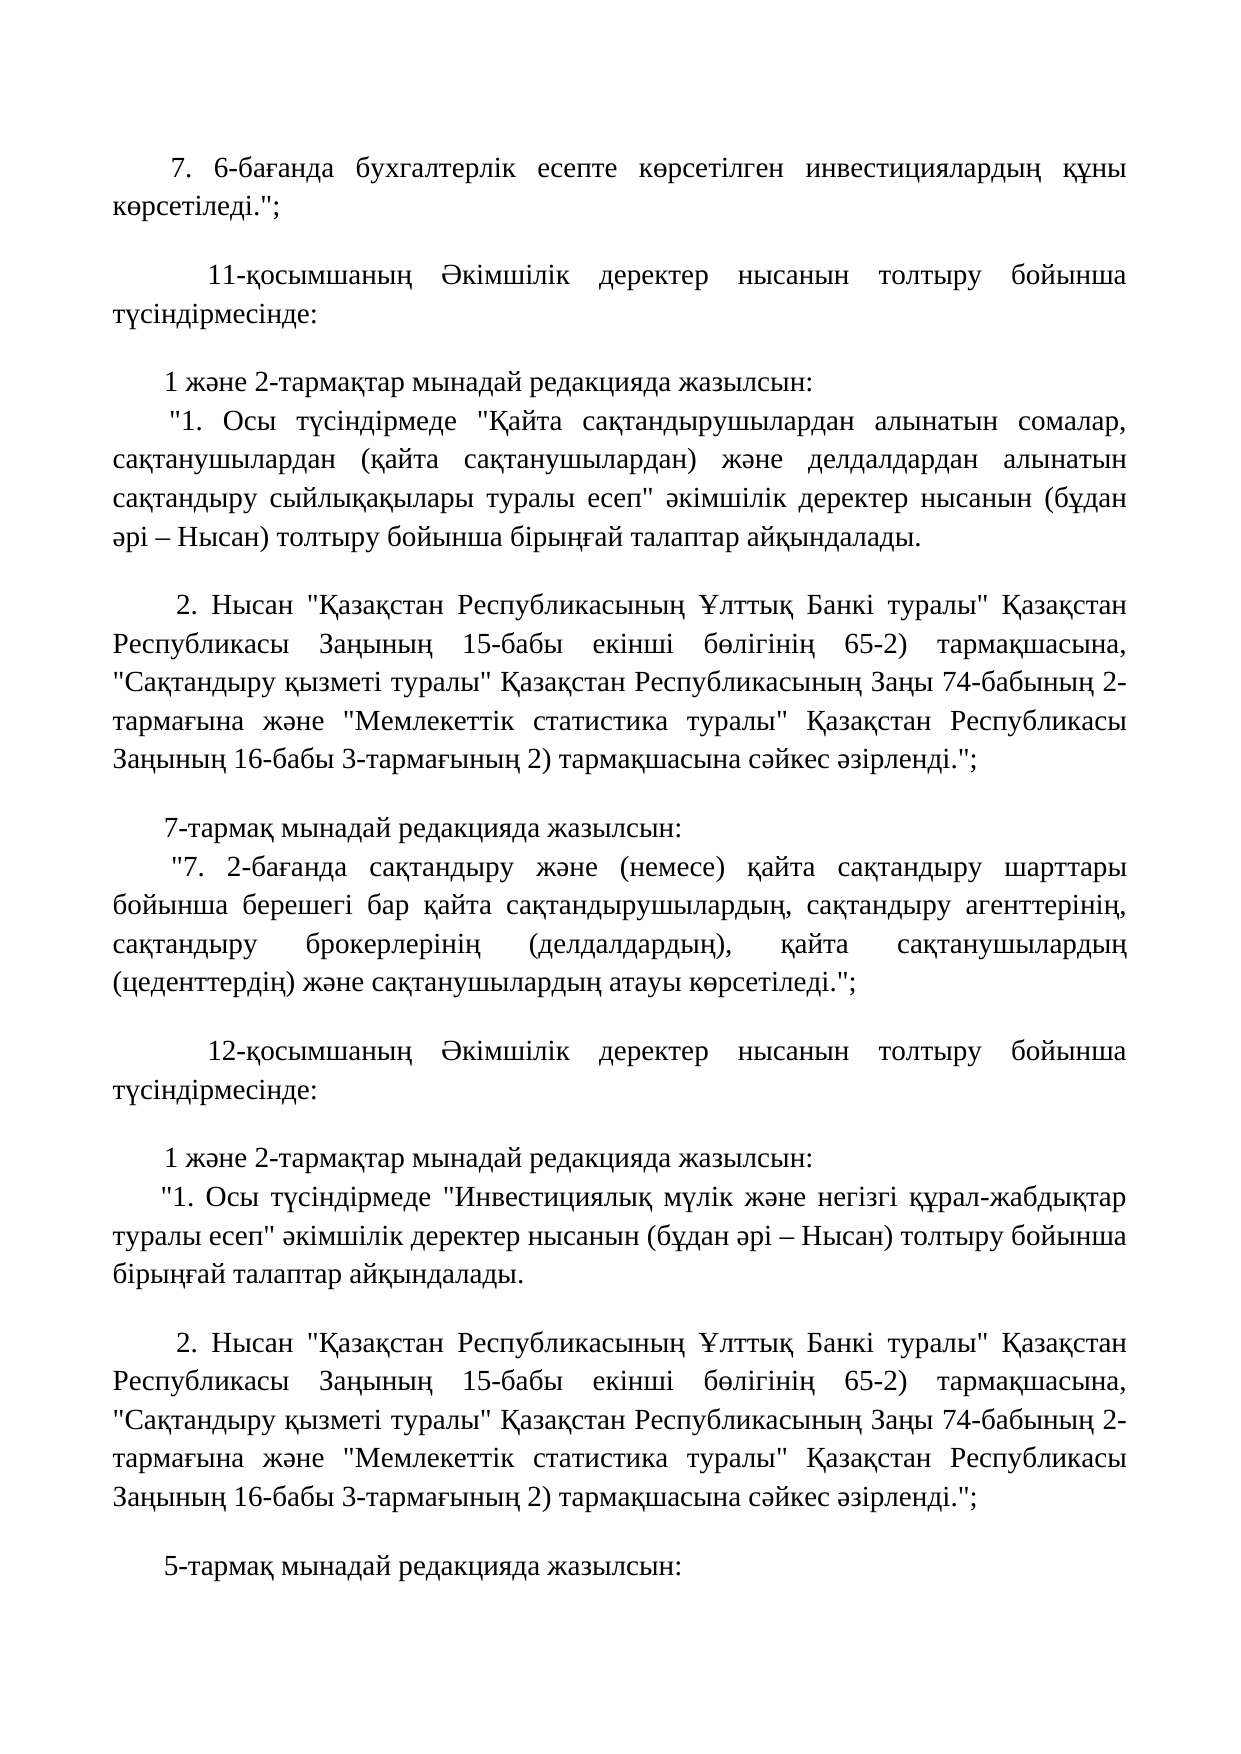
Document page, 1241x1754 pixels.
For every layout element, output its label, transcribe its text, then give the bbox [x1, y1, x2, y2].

text 1 және 2-тармақтар мынадай редакцияда жазылсын: [112, 1141, 1128, 1174]
text 1 және 2-тармақтар мынадай редакцияда жазылсын: [112, 364, 1128, 398]
text 2. Нысан "Қазақстан Республикасының Ұлттық Банкі туралы" Қазақстан Республикасы Заңының 15-бабы екінші бөлігінің 65-2) тармақшасына, "Сақтандыру қызметі туралы" Қазақстан Республикасының Заңы 74-бабының 2-тармағына және "Мемлекеттік статистика туралы" Қазақстан Республикасы Заңының 16-бабы 3-тармағының 2) тармақшасына сәйкес әзірленді."; [112, 1325, 1128, 1513]
text "1. Осы түсіндірмеде "Қайта сақтандырушылардан алынатын сомалар, сақтанушылардан (қайта сақтанушылардан) және делдалдардан алынатын сақтандыру сыйлықақылары туралы есеп" әкімшілік деректер нысанын (бұдан әрі – Нысан) толтыру бойынша бірыңғай талаптар айқындалады. [112, 403, 1128, 552]
text 2. Нысан "Қазақстан Республикасының Ұлттық Банкі туралы" Қазақстан Республикасы Заңының 15-бабы екінші бөлігінің 65-2) тармақшасына, "Сақтандыру қызметі туралы" Қазақстан Республикасының Заңы 74-бабының 2-тармағына және "Мемлекеттік статистика туралы" Қазақстан Республикасы Заңының 16-бабы 3-тармағының 2) тармақшасына сәйкес әзірленді."; [112, 587, 1128, 775]
text "7. 2-бағанда сақтандыру және (немесе) қайта сақтандыру шарттары бойынша берешегі бар қайта сақтандырушылардың, сақтандыру агенттерінің, сақтандыру брокерлерінің (делдалдардың), қайта сақтанушылардың (цеденттердің) және сақтанушылардың атауы көрсетіледі."; [112, 849, 1128, 998]
text 7-тармақ мынадай редакцияда жазылсын: [112, 810, 1128, 844]
text "1. Осы түсіндірмеде "Инвестициялық мүлік және негізгі құрал-жабдықтар туралы есеп" әкімшілік деректер нысанын (бұдан әрі – Нысан) толтыру бойынша бірыңғай талаптар айқындалады. [112, 1179, 1128, 1290]
text 7. 6-бағанда бухгалтерлік есепте көрсетілген инвестициялардың құны көрсетіледі."; [112, 150, 1128, 222]
text 12-қосымшаның Әкімшілік деректер нысанын толтыру бойынша түсіндірмесінде: [112, 1033, 1128, 1105]
text 11-қосымшаның Әкімшілік деректер нысанын толтыру бойынша түсіндірмесінде: [112, 257, 1128, 329]
text 5-тармақ мынадай редакцияда жазылсын: [112, 1548, 1128, 1581]
